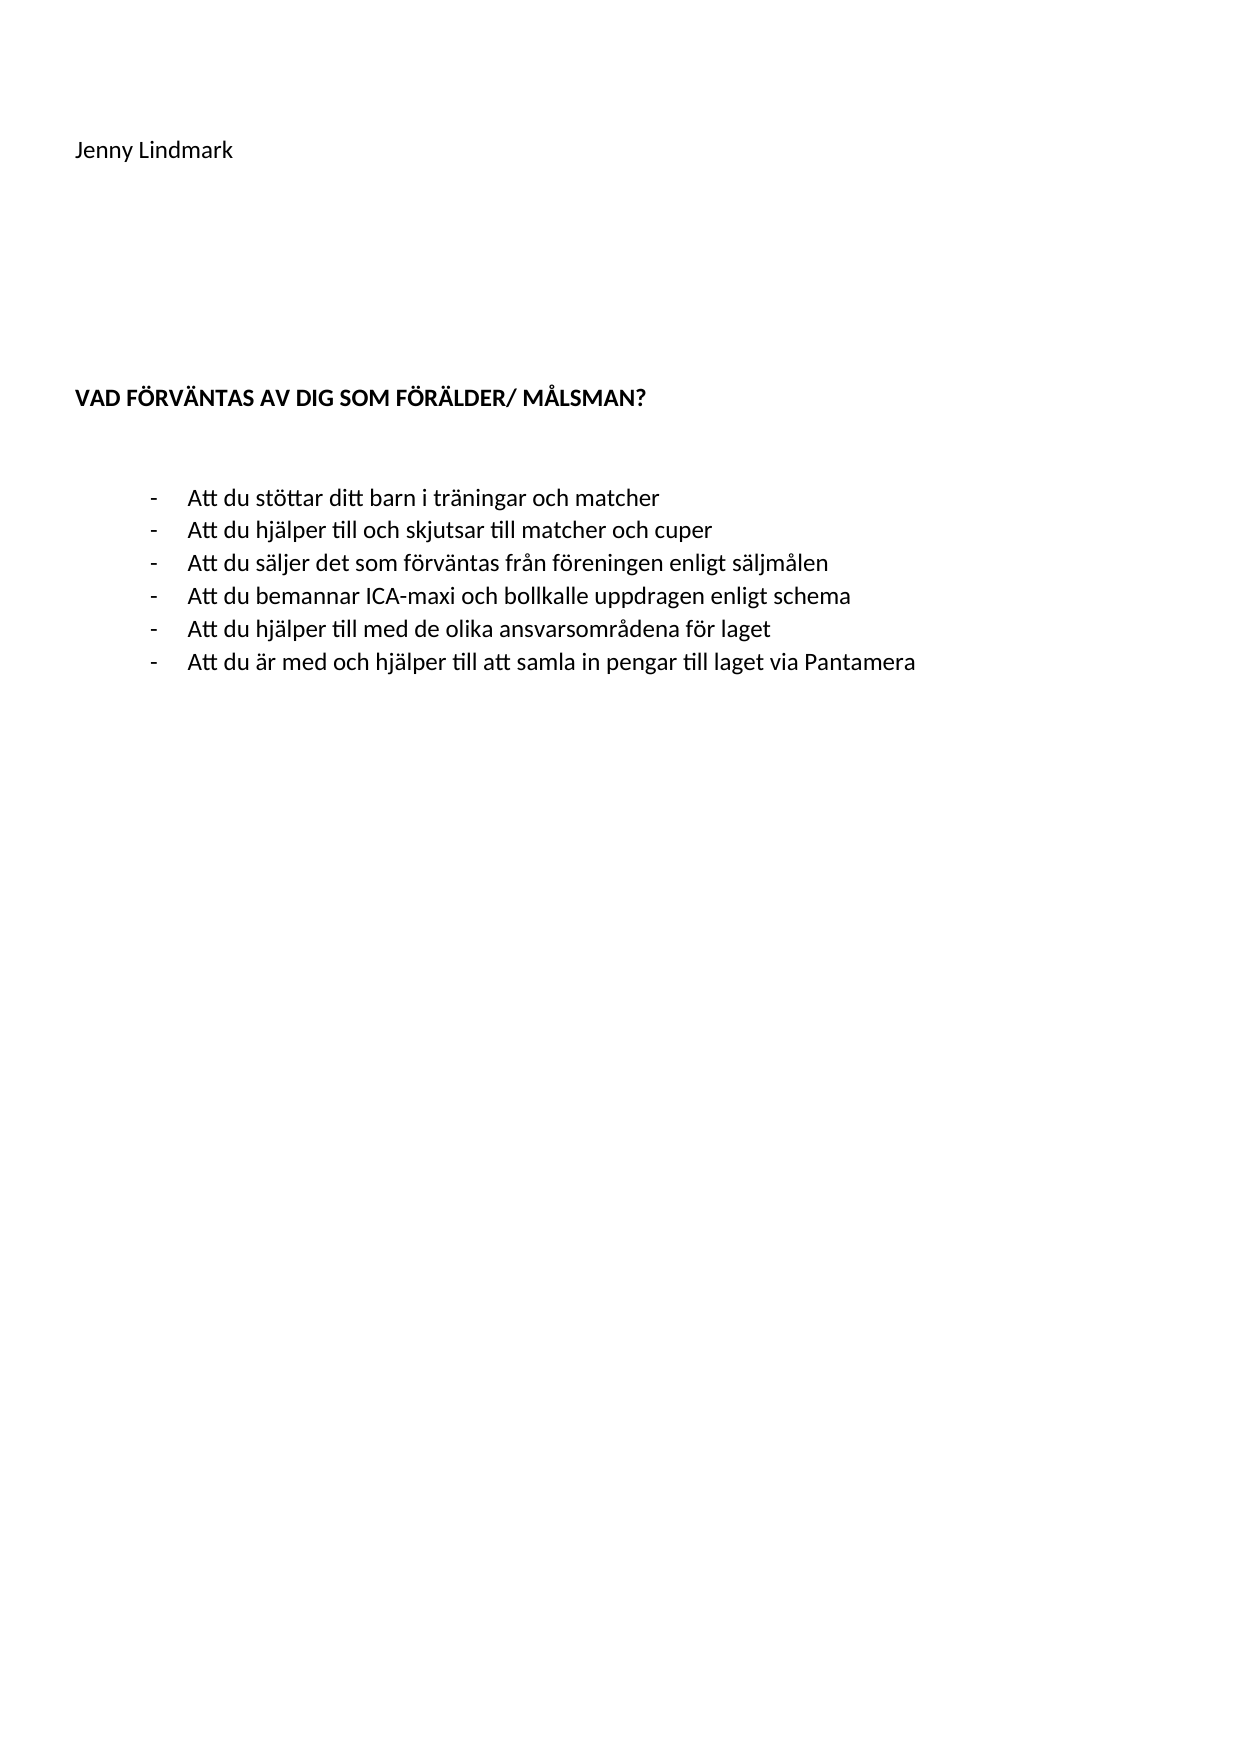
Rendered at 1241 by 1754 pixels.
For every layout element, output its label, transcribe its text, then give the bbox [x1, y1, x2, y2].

list Att du hjälper till med de olika ansvarsområdena för laget [150, 613, 1165, 644]
text VAD FÖRVÄNTAS AV DIG SOM FÖRÄLDER/ MÅLSMAN? [75, 383, 1165, 413]
list Att du stöttar ditt barn i träningar och matcher [150, 482, 1165, 512]
list Att du är med och hjälper till att samla in pengar till laget via Pantamera [150, 646, 1165, 677]
list Att du säljer det som förväntas från föreningen enligt säljmålen [150, 548, 1165, 578]
list Att du hjälper till och skjutsar till matcher och cuper [150, 515, 1165, 545]
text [75, 102, 1165, 165]
list Att du bemannar ICA-maxi och bollkalle uppdragen enligt schema [150, 581, 1165, 611]
